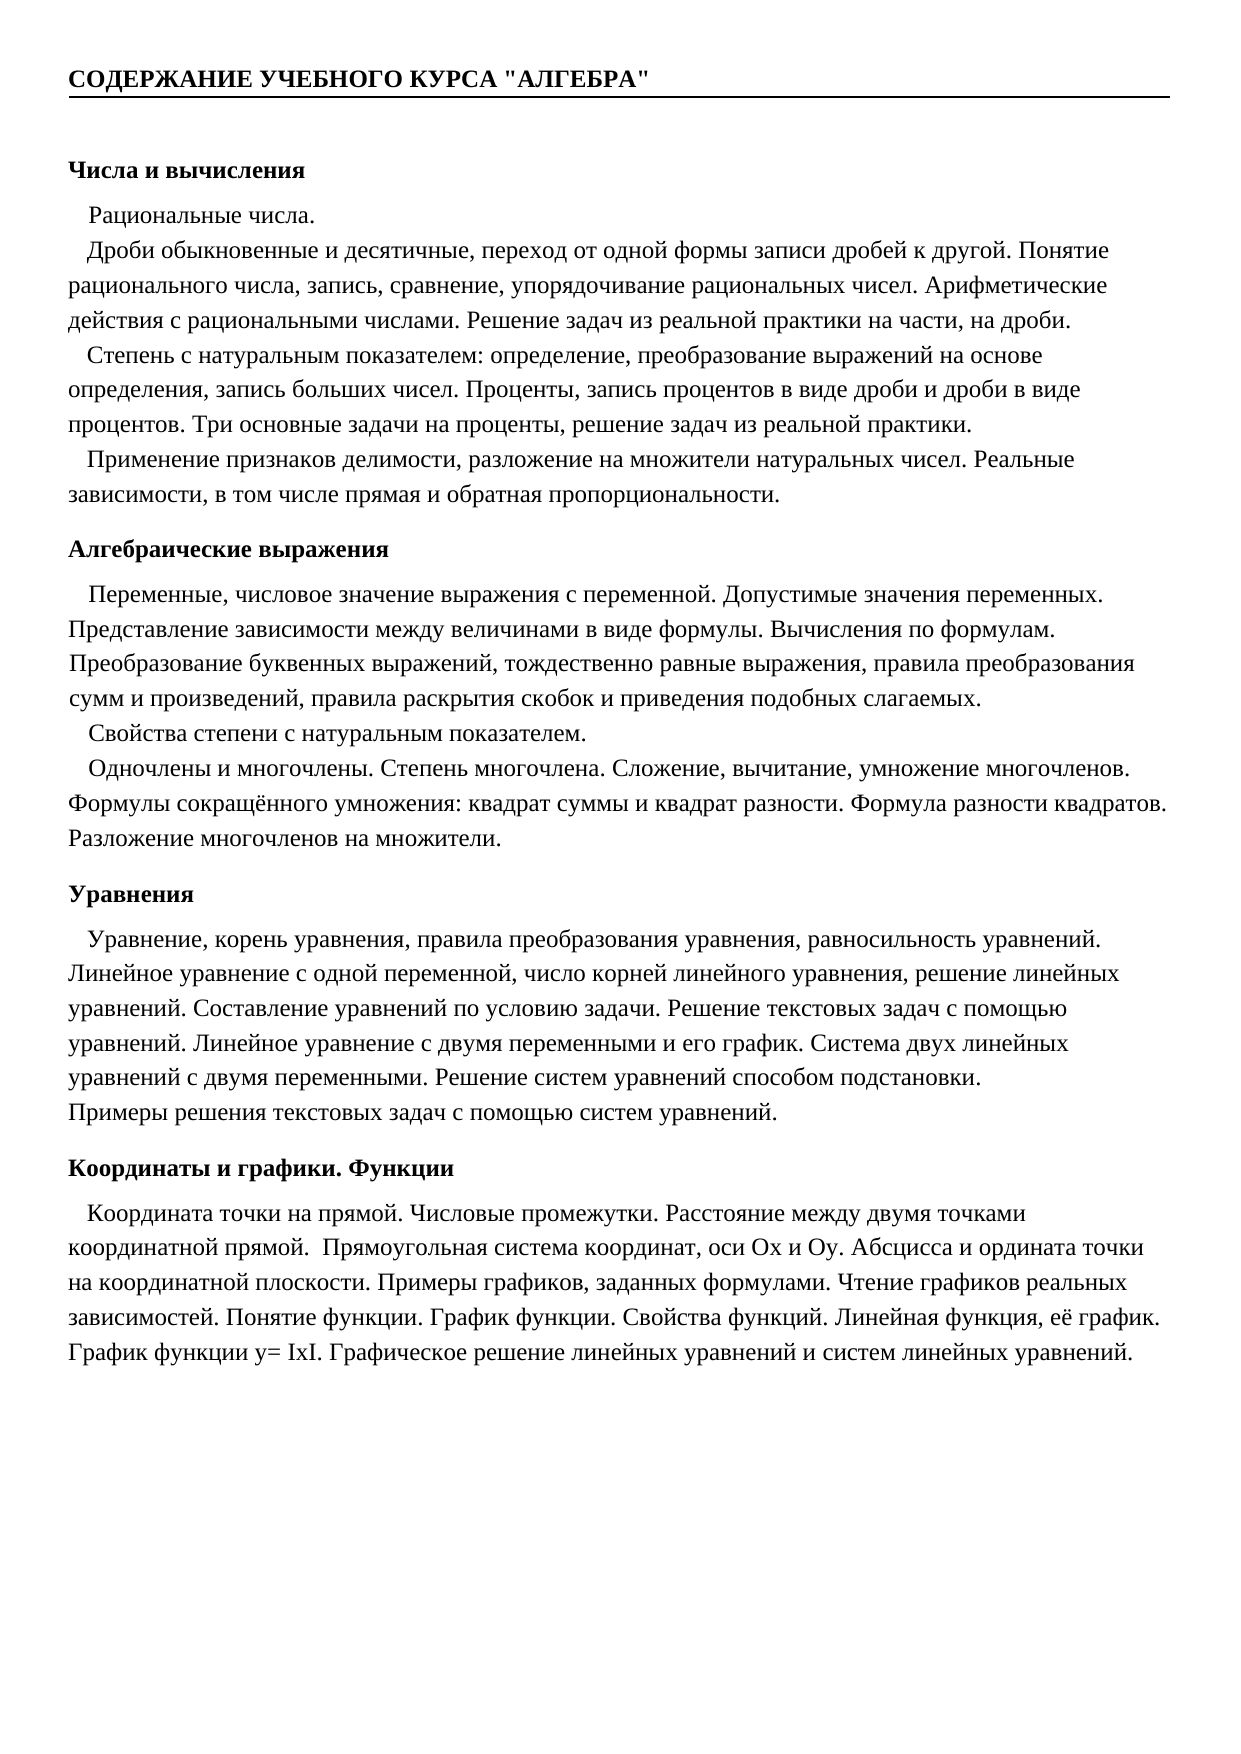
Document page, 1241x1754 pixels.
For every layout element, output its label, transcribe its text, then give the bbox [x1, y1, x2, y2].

subtitle Алгебраические выражения [68, 534, 1078, 562]
text Дроби обыкновенные и десятичные, переход от одной формы записи дробей к другой. Понятие рационального числа, запись, сравнение, упорядочивание рациональных чисел. Арифметические действия с рациональными числами. Решение задач из реальной практики на части, на дроби. [68, 235, 1169, 333]
text Формулы сокращённого умножения: квадрат суммы и квадрат разности. Формула разности квадратов. [68, 788, 1169, 817]
text Представление зависимости между величинами в виде формулы. Вычисления по формулам. Преобразование буквенных выражений, тождественно равные выражения, правила преобразования сумм и произведений, правила раскрытия скобок и приведения подобных слагаемых. [68, 614, 1169, 712]
text Одночлены и многочлены. Степень многочлена. Сложение, вычитание, умножение многочленов. [88, 753, 1169, 782]
text Свойства степени с натуральным показателем. [88, 718, 1169, 747]
subtitle Уравнения [68, 879, 1078, 907]
subtitle Числа и вычисления [68, 155, 1078, 184]
text Степень с натуральным показателем: определение, преобразование выражений на основе определения, запись больших чисел. Проценты, запись процентов в виде дроби и дроби в виде процентов. Три основные задачи на проценты, решение задач из реальной практики. [68, 340, 1169, 438]
text Уравнение, корень уравнения, правила преобразования уравнения, равносильность уравнений. Линейное уравнение с одной переменной, число корней линейного уравнения, решение линейных уравнений. Составление уравнений по условию задачи. Решение текстовых задач с помощью уравнений. Линейное уравнение с двумя переменными и его график. Система двух линейных уравнений с двумя переменными. Решение систем уравнений способом подстановки. [68, 924, 1134, 1091]
text Примеры решения текстовых задач с помощью систем уравнений. [68, 1097, 1169, 1126]
text Рациональные числа. [88, 200, 1169, 229]
text Разложение многочленов на множители. [68, 823, 1169, 852]
text График функции y= IхI. Графическое решение линейных уравнений и систем линейных уравнений. [68, 1337, 1169, 1366]
text Переменные, числовое значение выражения с переменной. Допустимые значения переменных. [88, 579, 1169, 607]
text Координата точки на прямой. Числовые промежутки. Расстояние между двумя точками координатной прямой. Прямоугольная система координат, оси Ox и Oy. Абсцисса и ордината точки на координатной плоскости. Примеры графиков, заданных формулами. Чтение графиков реальных зависимостей. Понятие функции. График функции. Свойства функций. Линейная функция, её график. [68, 1198, 1169, 1330]
subtitle СОДЕРЖАНИЕ УЧЕБНОГО КУРСА "АЛГЕБРА" [68, 64, 1078, 93]
subtitle Координаты и графики. Функции [68, 1153, 1078, 1181]
text Применение признаков делимости, разложение на множители натуральных чисел. Реальные зависимости, в том числе прямая и обратная пропорциональности. [68, 444, 1169, 508]
